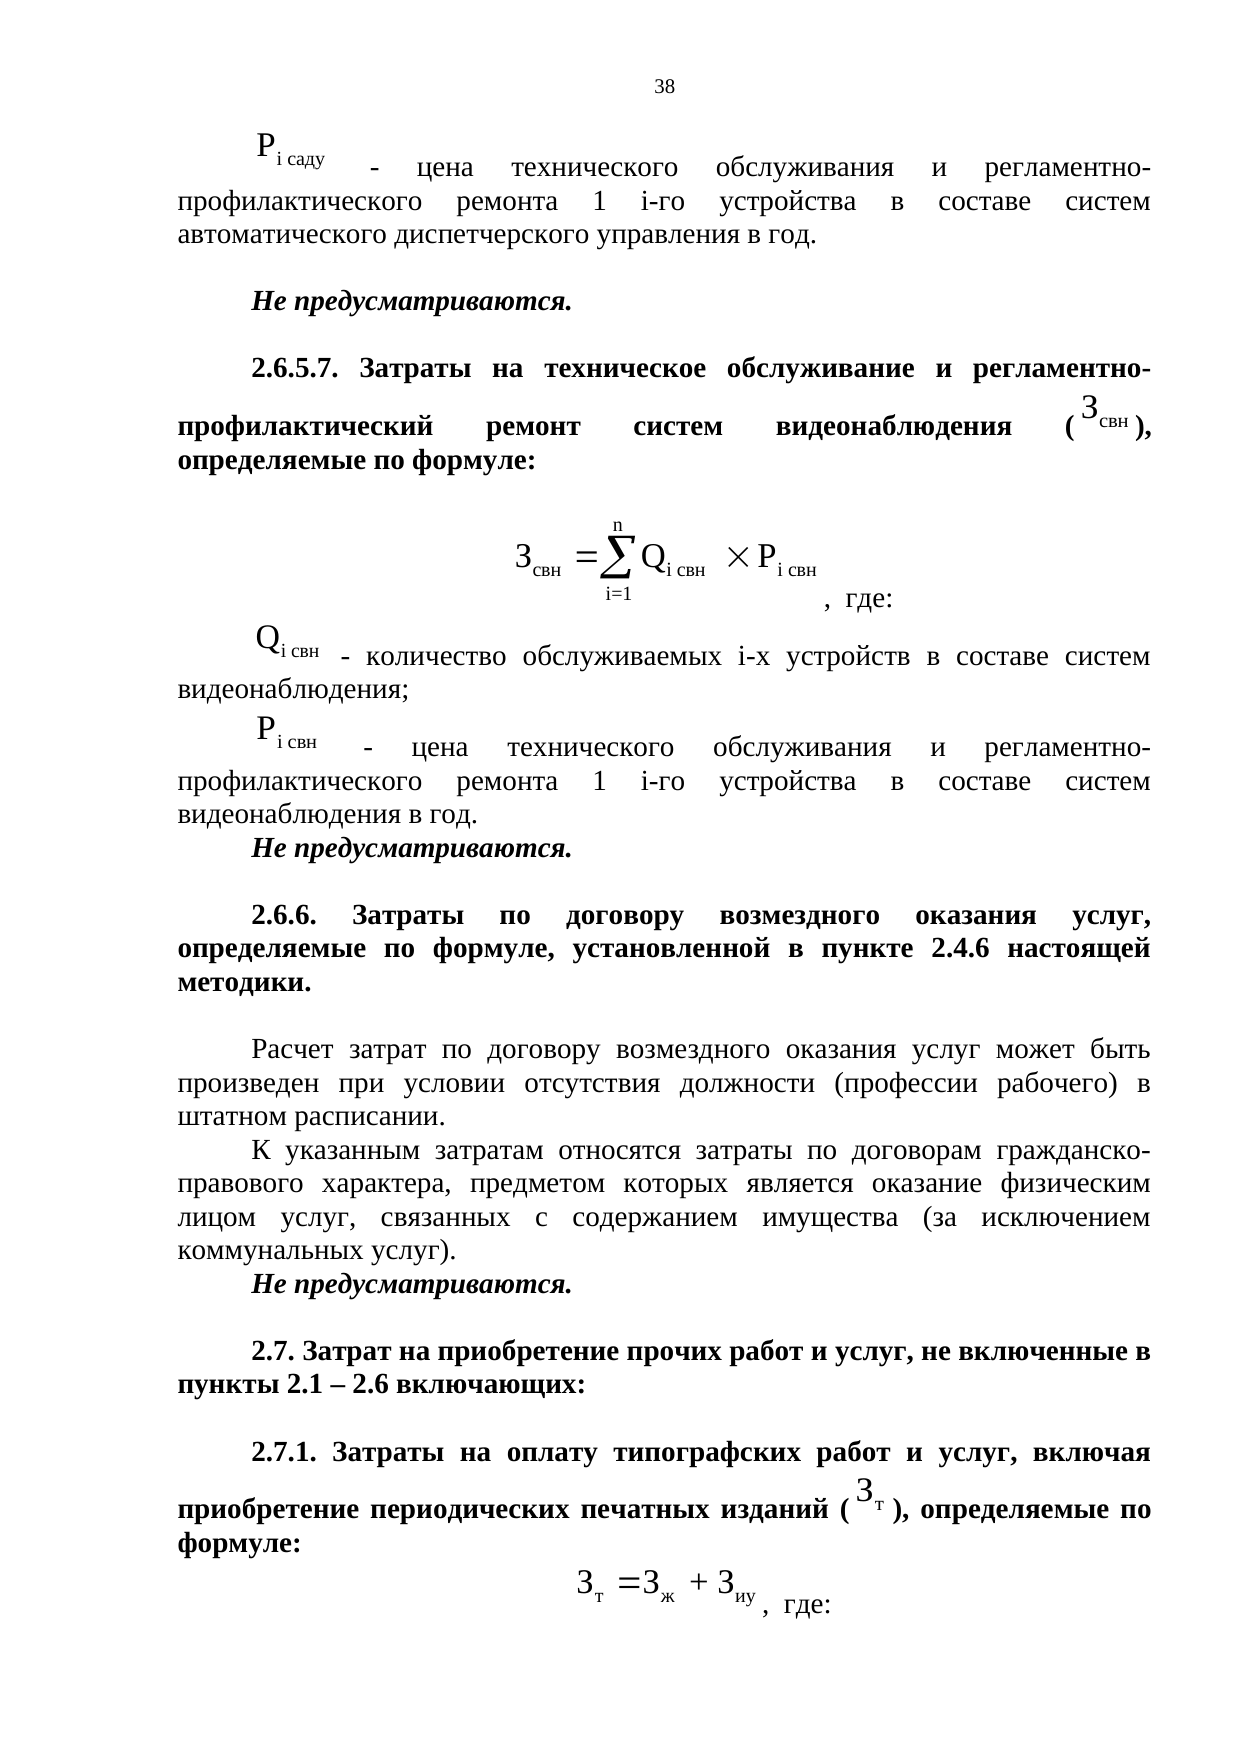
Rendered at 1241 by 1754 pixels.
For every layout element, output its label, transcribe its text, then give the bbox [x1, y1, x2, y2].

text 2.7.1. Затраты на оплату типографских работ и услуг, включая приобретение периодических печатных изданий (), определяемые по формуле: [177, 1434, 1152, 1559]
text , где: [177, 1559, 1152, 1619]
text 2.6.5.7. Затраты на техническое обслуживание и регламентно-профилактический ремонт систем видеонаблюдения (), определяемые по формуле: [177, 351, 1152, 476]
text Расчет затрат по договору возмездного оказания услуг может быть произведен при условии отсутствия должности (профессии рабочего) в штатном расписании. [177, 1031, 1152, 1132]
text - цена технического обслуживания и регламентно-профилактического ремонта 1 i-го устройства в составе систем автоматического диспетчерского управления в год. [177, 122, 1152, 250]
text - количество обслуживаемых i-х устройств в составе систем видеонаблюдения; [177, 614, 1152, 705]
text Не предусматриваются. [177, 283, 1152, 317]
text 2.6.6. Затраты по договору возмездного оказания услуг, определяемые по формуле, установленной в пункте 2.4.6 настоящей методики. [177, 897, 1152, 998]
text , где: [177, 509, 1152, 614]
text Не предусматриваются. [177, 1266, 1152, 1299]
text 2.7. Затрат на приобретение прочих работ и услуг, не включенные в пункты 2.1 – 2.6 включающих: [177, 1333, 1152, 1400]
text Не предусматриваются. [177, 830, 1152, 863]
text К указанным затратам относятся затраты по договорам гражданско-правового характера, предметом которых является оказание физическим лицом услуг, связанных с содержанием имущества (за исключением коммунальных услуг). [177, 1132, 1152, 1266]
text - цена технического обслуживания и регламентно-профилактического ремонта 1 i-го устройства в составе систем видеонаблюдения в год. [177, 705, 1152, 830]
